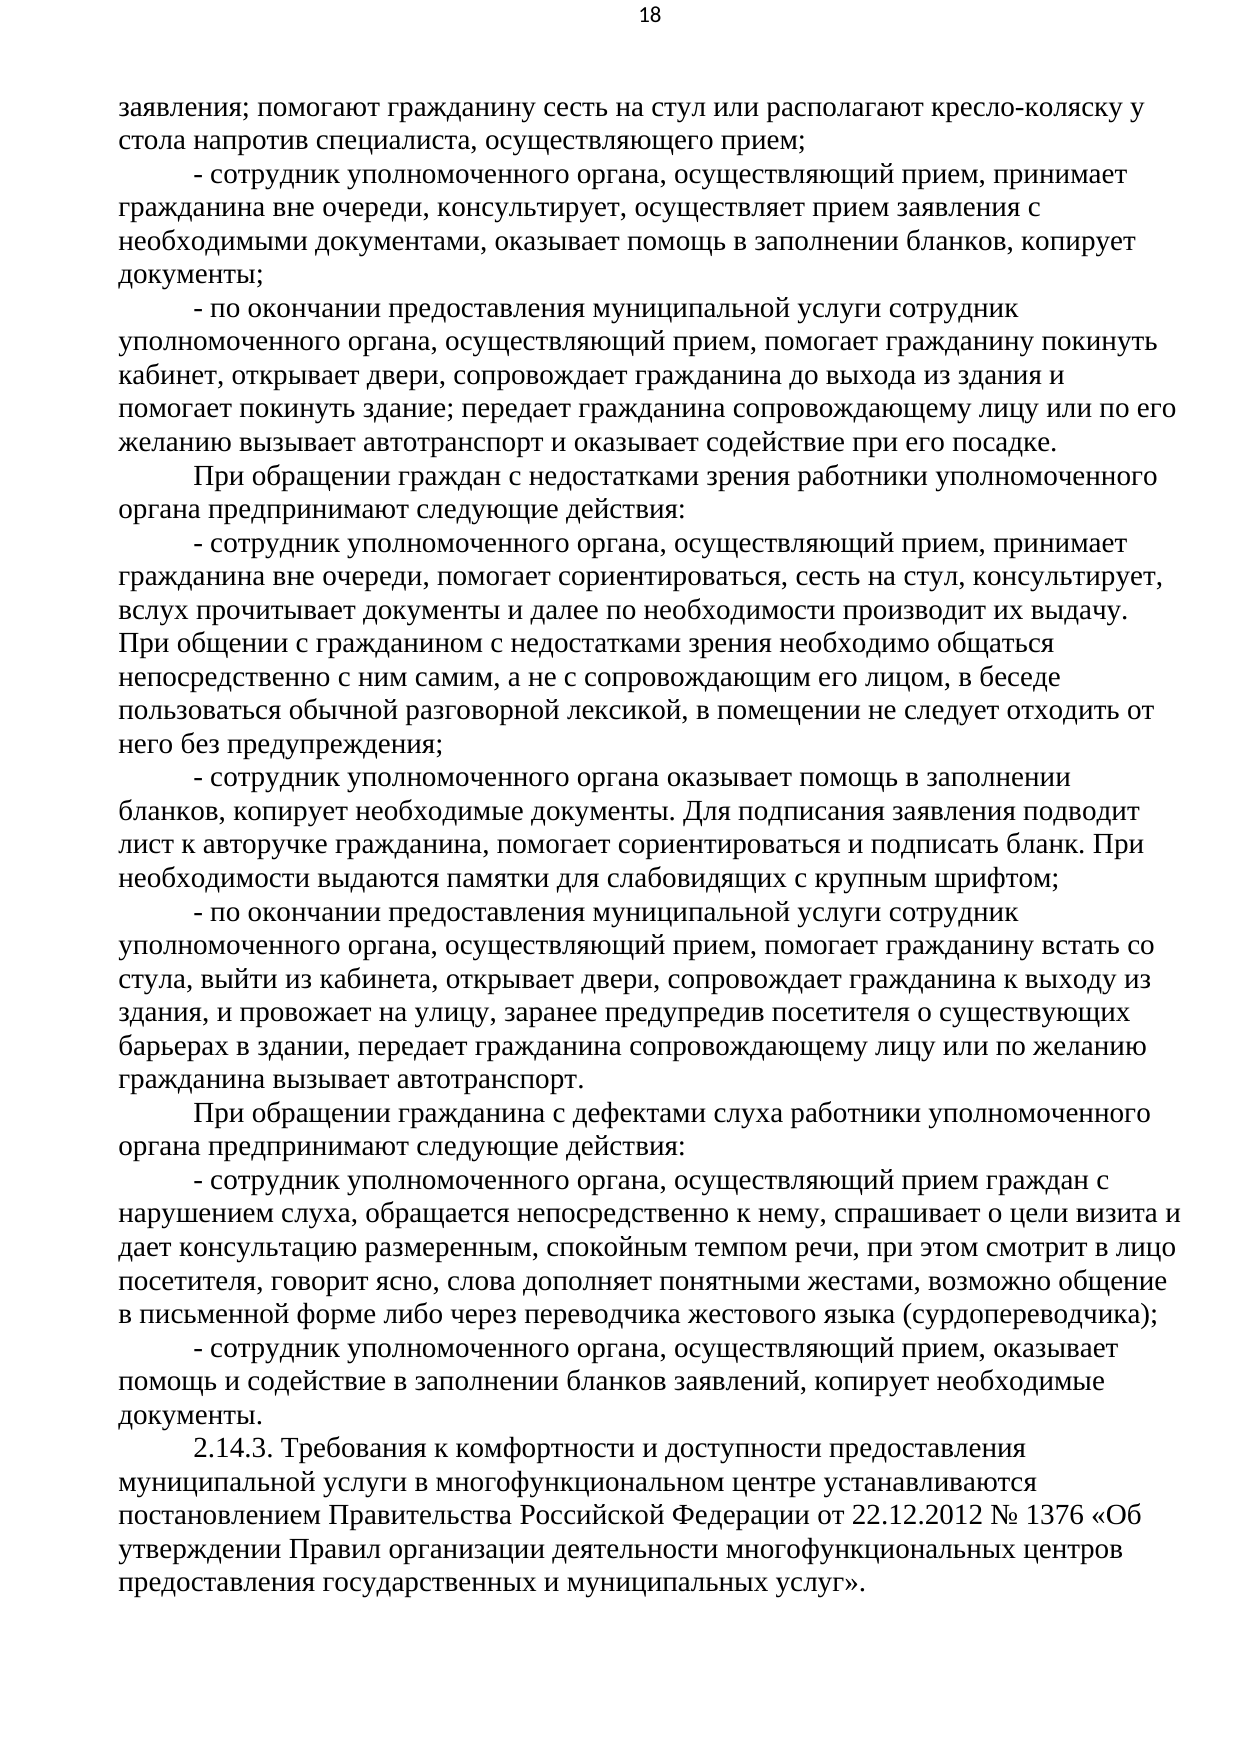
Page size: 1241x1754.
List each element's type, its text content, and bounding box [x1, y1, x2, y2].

text - по окончании предоставления муниципальной услуги сотрудник уполномоченного органа, осуществляющий прием, помогает гражданину встать со стула, выйти из кабинета, открывает двери, сопровождает гражданина к выходу из здания, и провожает на улицу, заранее предупредив посетителя о существующих барьерах в здании, передает гражданина сопровождающему лицу или по желанию гражданина вызывает автотранспорт. [118, 894, 1181, 1095]
text - сотрудник уполномоченного органа, осуществляющий прием граждан с нарушением слуха, обращается непосредственно к нему, спрашивает о цели визита и дает консультацию размеренным, спокойным темпом речи, при этом смотрит в лицо посетителя, говорит ясно, слова дополняет понятными жестами, возможно общение в письменной форме либо через переводчика жестового языка (сурдопереводчика); [118, 1162, 1181, 1330]
text - по окончании предоставления муниципальной услуги сотрудник уполномоченного органа, осуществляющий прием, помогает гражданину покинуть кабинет, открывает двери, сопровождает гражданина до выхода из здания и помогает покинуть здание; передает гражданина сопровождающему лицу или по его желанию вызывает автотранспорт и оказывает содействие при его посадке. [118, 290, 1181, 458]
text - сотрудник уполномоченного органа, осуществляющий прием, принимает гражданина вне очереди, консультирует, осуществляет прием заявления с необходимыми документами, оказывает помощь в заполнении бланков, копирует документы; [118, 156, 1181, 290]
text При обращении граждан с недостатками зрения работники уполномоченного органа предпринимают следующие действия: [118, 458, 1181, 525]
text 2.14.3. Требования к комфортности и доступности предоставления муниципальной услуги в многофункциональном центре устанавливаются постановлением Правительства Российской Федерации от 22.12.2012 № 1376 «Об утверждении Правил организации деятельности многофункциональных центров предоставления государственных и муниципальных услуг». [118, 1430, 1181, 1598]
text - сотрудник уполномоченного органа, осуществляющий прием, оказывает помощь и содействие в заполнении бланков заявлений, копирует необходимые документы. [118, 1330, 1181, 1430]
text При обращении гражданина с дефектами слуха работники уполномоченного органа предпринимают следующие действия: [118, 1095, 1181, 1162]
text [118, 89, 1181, 156]
text - сотрудник уполномоченного органа оказывает помощь в заполнении бланков, копирует необходимые документы. Для подписания заявления подводит лист к авторучке гражданина, помогает сориентироваться и подписать бланк. При необходимости выдаются памятки для слабовидящих с крупным шрифтом; [118, 759, 1181, 894]
text - сотрудник уполномоченного органа, осуществляющий прием, принимает гражданина вне очереди, помогает сориентироваться, сесть на стул, консультирует, вслух прочитывает документы и далее по необходимости производит их выдачу. При общении с гражданином с недостатками зрения необходимо общаться непосредственно с ним самим, а не с сопровождающим его лицом, в беседе пользоваться обычной разговорной лексикой, в помещении не следует отходить от него без предупреждения; [118, 525, 1181, 759]
